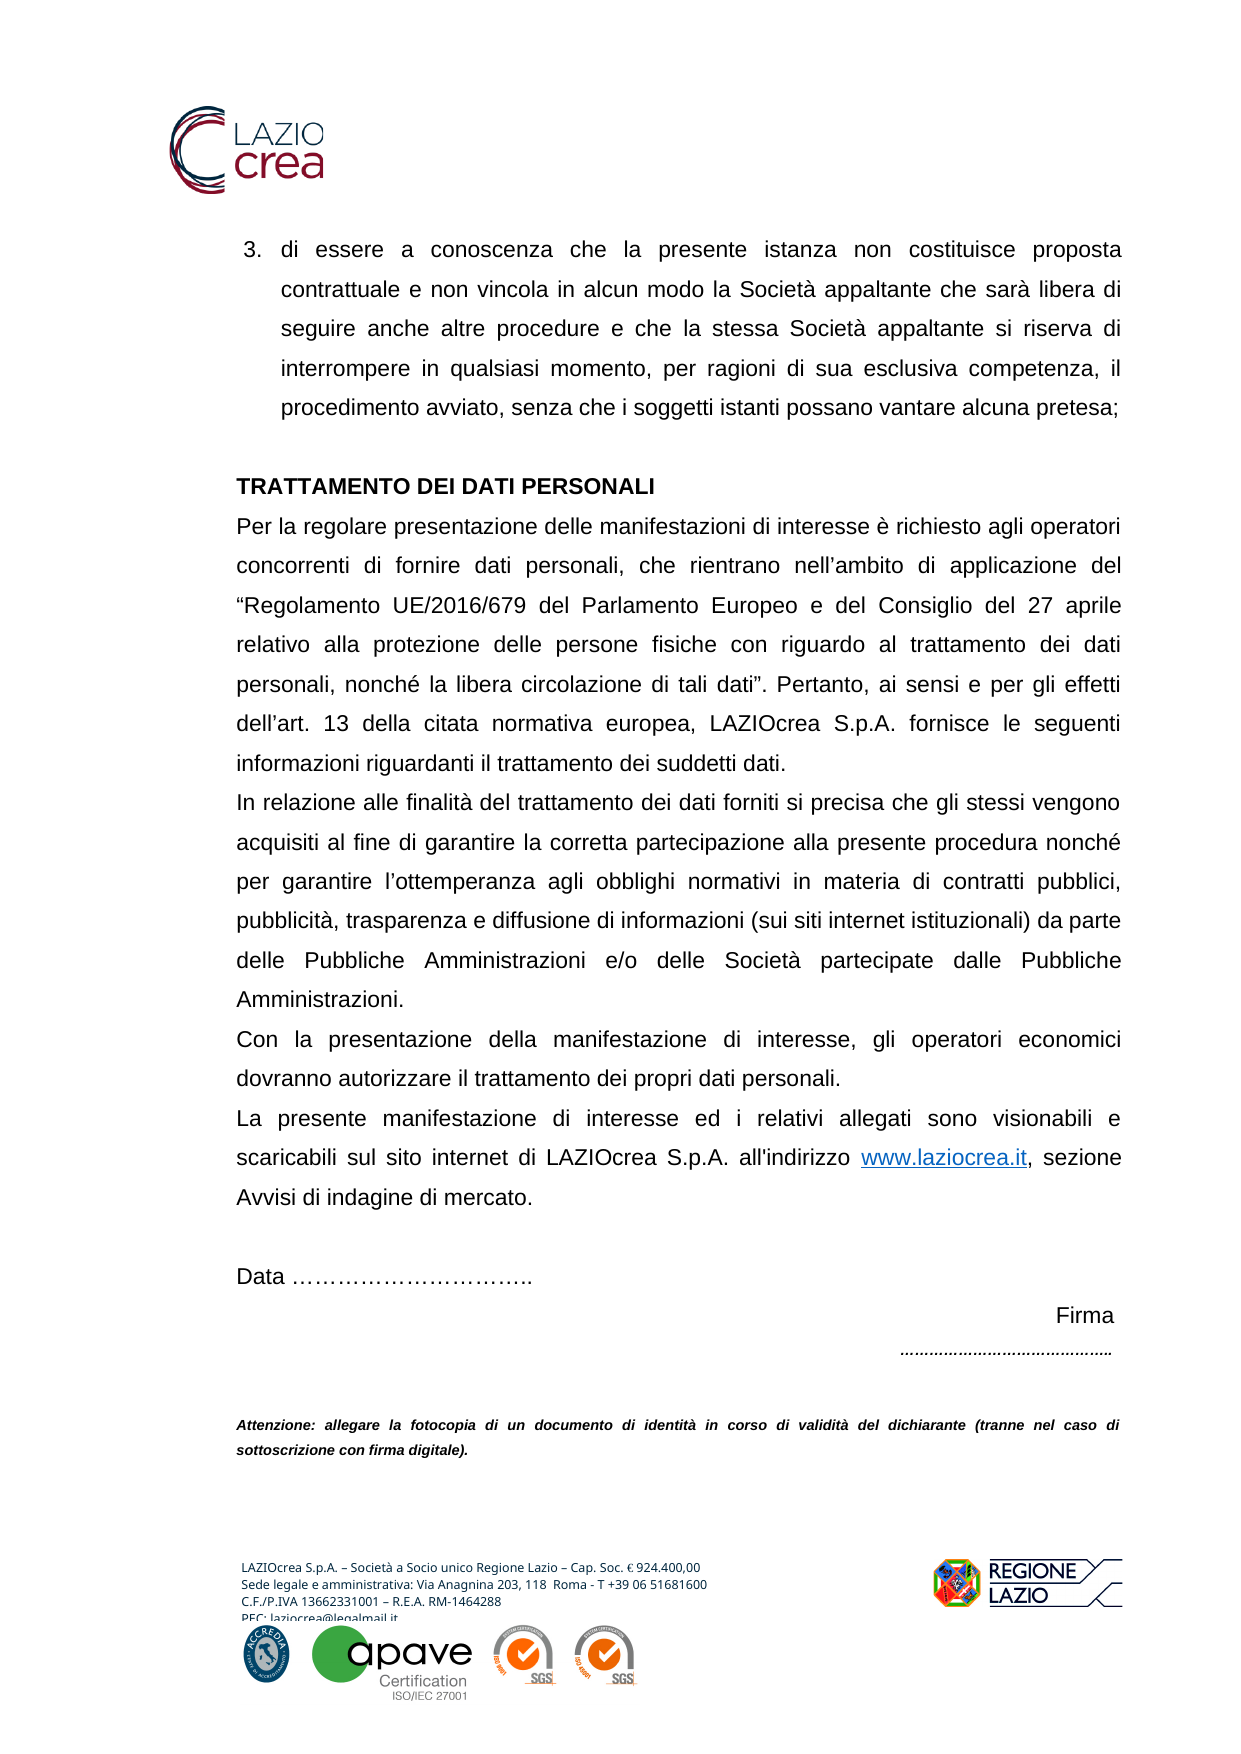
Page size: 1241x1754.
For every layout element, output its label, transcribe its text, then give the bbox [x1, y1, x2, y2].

picture [240, 1621, 641, 1705]
text Attenzione: allegare la fotocopia di un documento di identità in corso di validità del dichiarante (tranne nel caso di sottoscrizione con firma digitale). [236, 1417, 1122, 1459]
text Data ………………………….. [236, 1263, 1122, 1289]
text Per la regolare presentazione delle manifestazioni di interesse è richiesto agli operatori concorrenti di fornire dati personali, che rientrano nell’ambito di applicazione del “Regolamento UE/2016/679 del Parlamento Europeo e del Consiglio del 27 aprile relativo alla protezione delle persone fisiche con riguardo al trattamento dei dati personali, nonché la libera circolazione di tali dati”. Pertanto, ai sensi e per gli effetti dell’art. 13 della citata normativa europea, LAZIOcrea S.p.A. fornisce le seguenti informazioni riguardanti il trattamento dei suddetti dati. [236, 513, 1122, 776]
text TRATTAMENTO DEI DATI PERSONALI [236, 473, 1122, 499]
text Con la presentazione della manifestazione di interesse, gli operatori economici dovranno autorizzare il trattamento dei propri dati personali. [236, 1026, 1122, 1092]
picture [169, 106, 324, 194]
text …………………………………….. [900, 1342, 1122, 1358]
picture [933, 1559, 1123, 1607]
list di essere a conoscenza che la presente istanza non costituisce proposta contrattuale e non vincola in alcun modo la Società appaltante che sarà libera di seguire anche altre procedure e che la stessa Società appaltante si riserva di interrompere in qualsiasi momento, per ragioni di sua esclusiva competenza, il procedimento avviato, senza che i soggetti istanti possano vantare alcuna pretesa; [243, 236, 1122, 421]
text In relazione alle finalità del trattamento dei dati forniti si precisa che gli stessi vengono acquisiti al fine di garantire la corretta partecipazione alla presente procedura nonché per garantire l’ottemperanza agli obblighi normativi in materia di contratti pubblici, pubblicità, trasparenza e diffusione di informazioni (sui siti internet istituzionali) da parte delle Pubbliche Amministrazioni e/o delle Società partecipate dalle Pubbliche Amministrazioni. [236, 789, 1122, 1013]
text Firma [974, 1302, 1122, 1328]
text La presente manifestazione di interesse ed i relativi allegati sono visionabili e scaricabili sul sito internet di LAZIOcrea S.p.A. all'indirizzo www.laziocrea.it, sezione Avvisi di indagine di mercato. [236, 1105, 1122, 1210]
